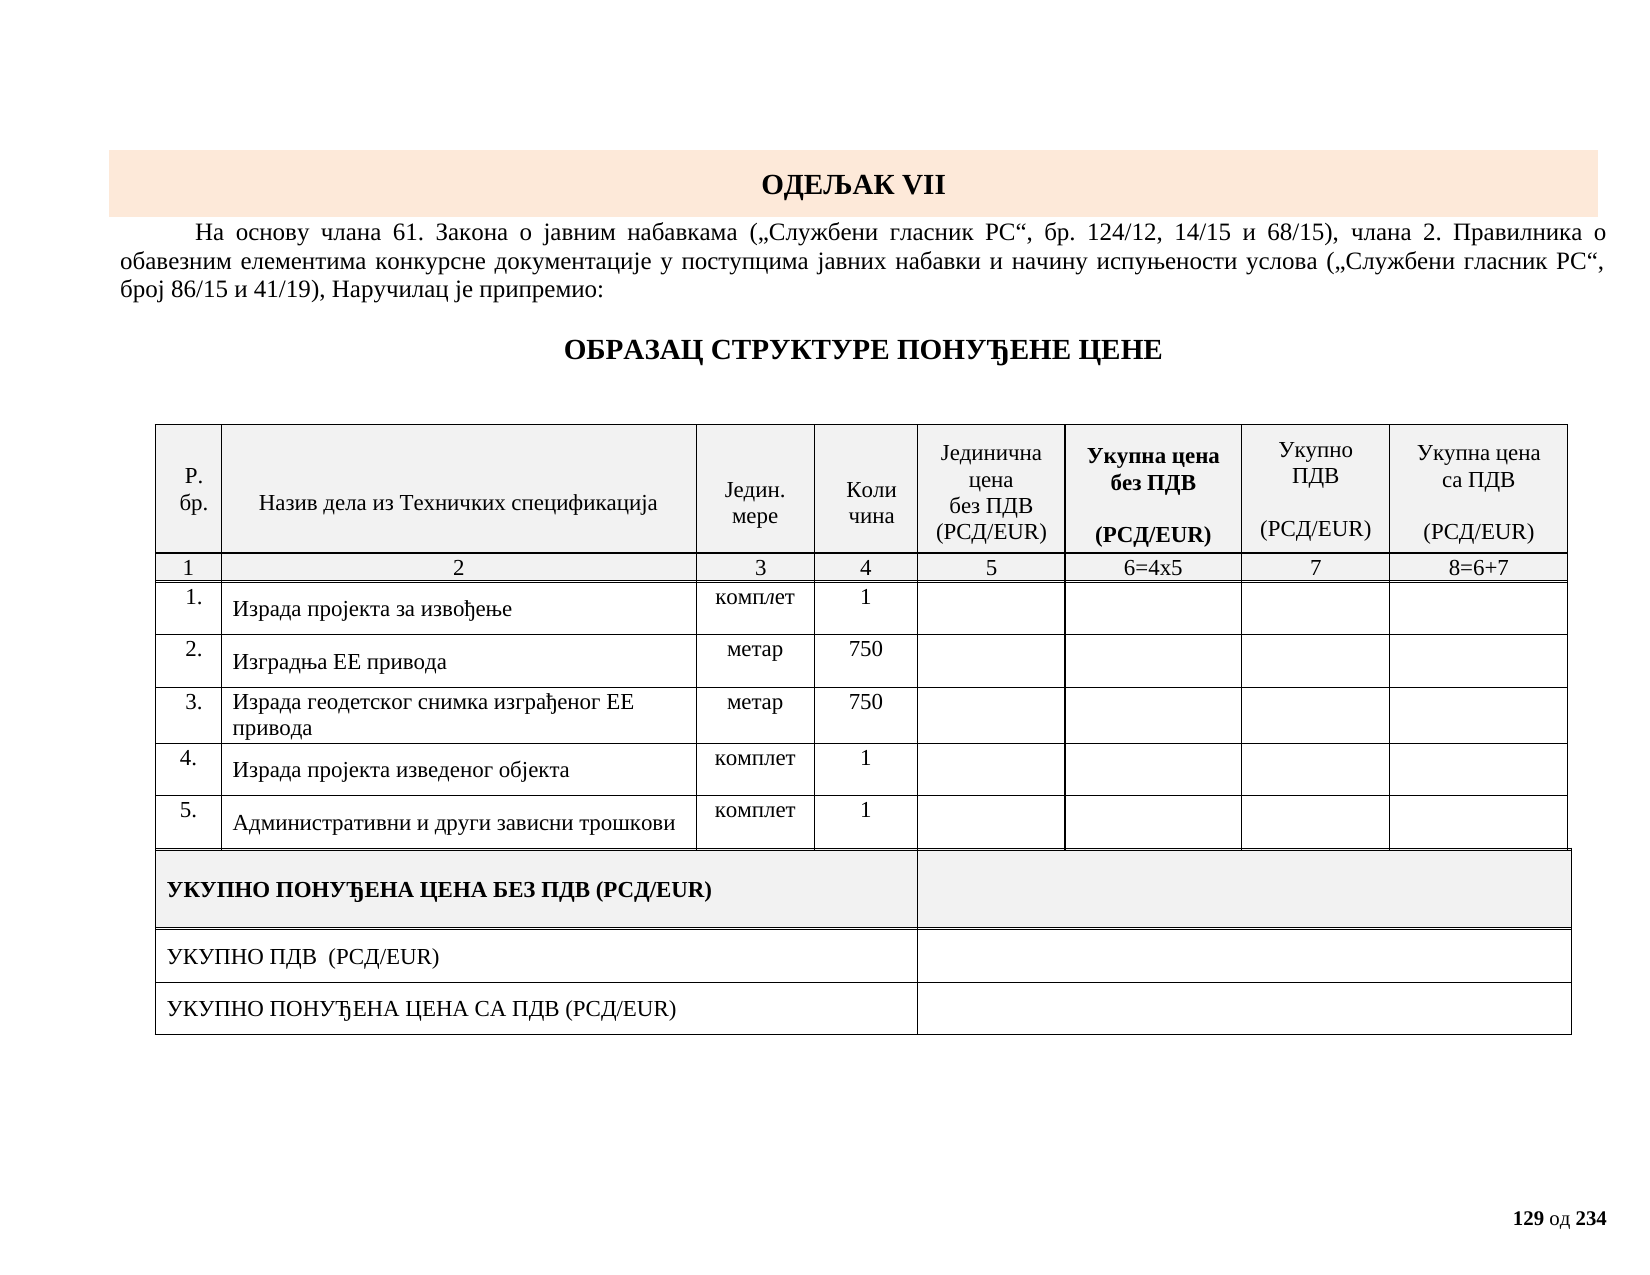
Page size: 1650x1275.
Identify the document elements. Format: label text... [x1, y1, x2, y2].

table_cell [1390, 796, 1567, 848]
list ОБРАЗАЦ СТРУКТУРЕ ПОНУЂЕНЕ ЦЕНЕ [120, 332, 1606, 366]
table_cell [1066, 583, 1241, 634]
table_cell 5 [918, 554, 1064, 580]
table_cell [918, 983, 1571, 1034]
table_cell [1242, 744, 1389, 795]
table_cell комплет [697, 796, 814, 848]
table_cell [918, 930, 1571, 982]
table_cell [918, 635, 1064, 687]
table_cell [918, 851, 1571, 927]
table_cell 5. [156, 796, 221, 848]
table_header Укупна цена са ПДВ (РСД/EUR) [1390, 425, 1567, 552]
table_header Назив дела из Техничких спецификација [222, 425, 696, 552]
table_cell 750 [815, 635, 917, 687]
table_cell УКУПНО ПОНУЂЕНА ЦЕНА СА ПДВ (РСД/EUR) [156, 983, 917, 1034]
table_header Укупно ПДВ (РСД/EUR) [1242, 425, 1389, 552]
table_cell 7 [1242, 554, 1389, 580]
table_cell [1390, 635, 1567, 687]
table_cell 1 [156, 554, 221, 580]
table_cell метар [697, 635, 814, 687]
table_cell Изградња ЕЕ привода [222, 635, 696, 687]
table_cell 4. [156, 744, 221, 795]
text На основу члана 61. Закона о јавним набавкама („Службени гласник РС“, бр. 124/12, 14/15 и 68/15), члана 2. Правилника о обавезним елементима конкурсне документације у поступцима јавних набавки и начину испуњености услова („Службени гласник РС“, број 86/15 и 41/19), Наручилац је припремио: [120, 217, 1606, 303]
table_cell [1066, 796, 1241, 848]
table_header Коли чина [815, 425, 917, 552]
table_cell [1390, 744, 1567, 795]
table_cell [1242, 635, 1389, 687]
table_cell [1066, 744, 1241, 795]
table_cell Израда пројекта изведеног објекта [222, 744, 696, 795]
table_cell 4 [815, 554, 917, 580]
table_cell 1. [156, 583, 221, 634]
table_cell 6=4x5 [1066, 554, 1241, 580]
table_cell [918, 796, 1064, 848]
table_cell [1390, 688, 1567, 743]
table_cell [918, 583, 1064, 634]
table_header Укупна цена без ПДВ (РСД/EUR) [1066, 425, 1241, 552]
table_cell [1066, 688, 1241, 743]
table_cell УКУПНО ПДВ (РСД/EUR) [156, 930, 917, 982]
table_cell Израда геодетског снимка изграђеног ЕЕ привода [222, 688, 696, 743]
table_cell [1242, 688, 1389, 743]
table_cell 2. [156, 635, 221, 687]
table_header ОДЕЉАК VII [109, 150, 1598, 217]
table_header Јединична цена без ПДВ (РСД/EUR) [918, 425, 1064, 552]
table_cell комплет [697, 744, 814, 795]
table_cell 3 [697, 554, 814, 580]
table_cell 1 [815, 583, 917, 634]
table_cell 1 [815, 744, 917, 795]
table_cell [918, 688, 1064, 743]
table_cell [1066, 635, 1241, 687]
table_cell метар [697, 688, 814, 743]
table_cell УКУПНО ПОНУЂЕНА ЦЕНА БЕЗ ПДВ (РСД/EUR) [156, 851, 917, 927]
table_cell [918, 744, 1064, 795]
table_cell 750 [815, 688, 917, 743]
table_cell 3. [156, 688, 221, 743]
table_cell [1390, 583, 1567, 634]
table_cell 8=6+7 [1390, 554, 1567, 580]
table_header Р. бр. [156, 425, 221, 552]
table_cell 1 [815, 796, 917, 848]
table_cell 2 [222, 554, 696, 580]
table_cell комплет [697, 583, 814, 634]
table_cell Израда пројекта за извођење [222, 583, 696, 634]
table_cell [1242, 796, 1389, 848]
table_cell Административни и други зависни трошкови [222, 796, 696, 848]
table_cell [1242, 583, 1389, 634]
table_header Једин. мере [697, 425, 814, 552]
